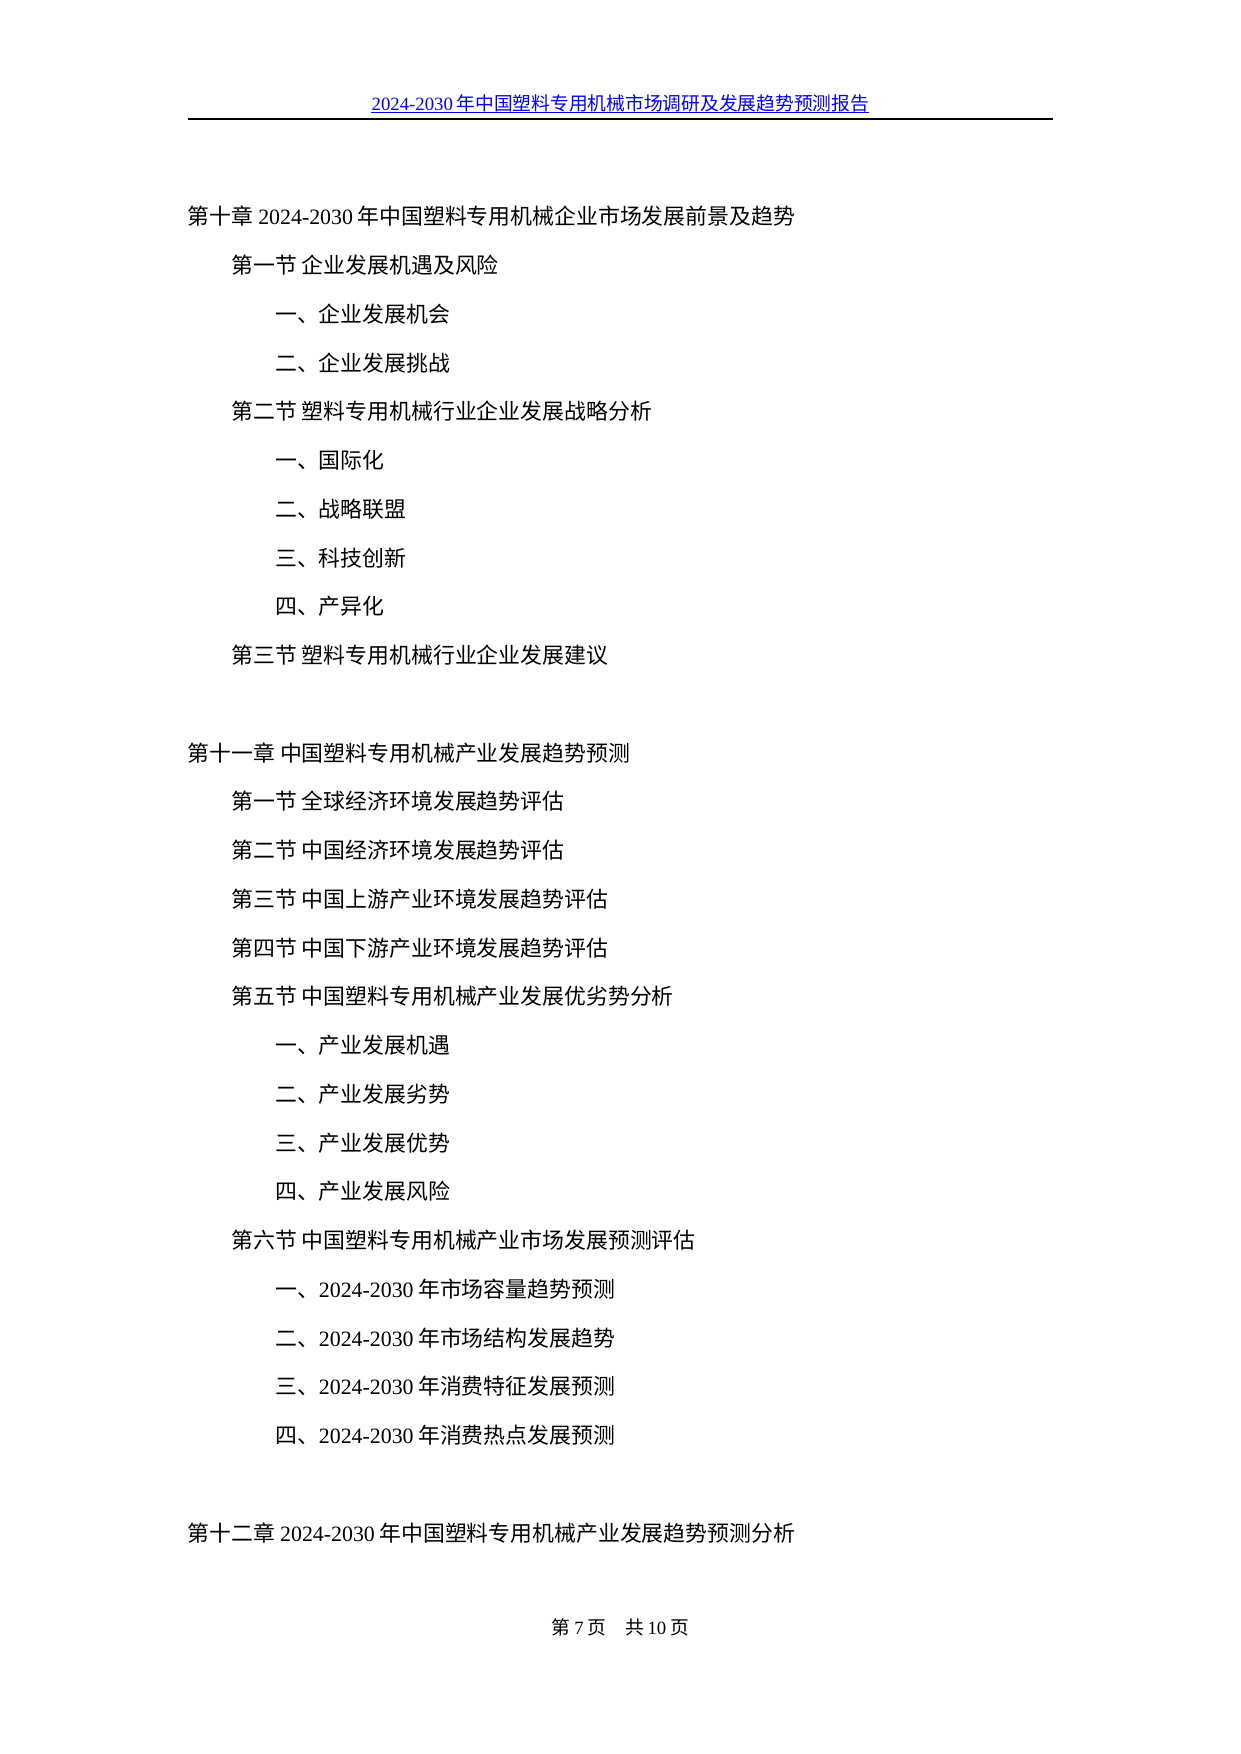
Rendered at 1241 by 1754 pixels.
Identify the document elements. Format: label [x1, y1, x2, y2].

text [187, 150, 1053, 1548]
